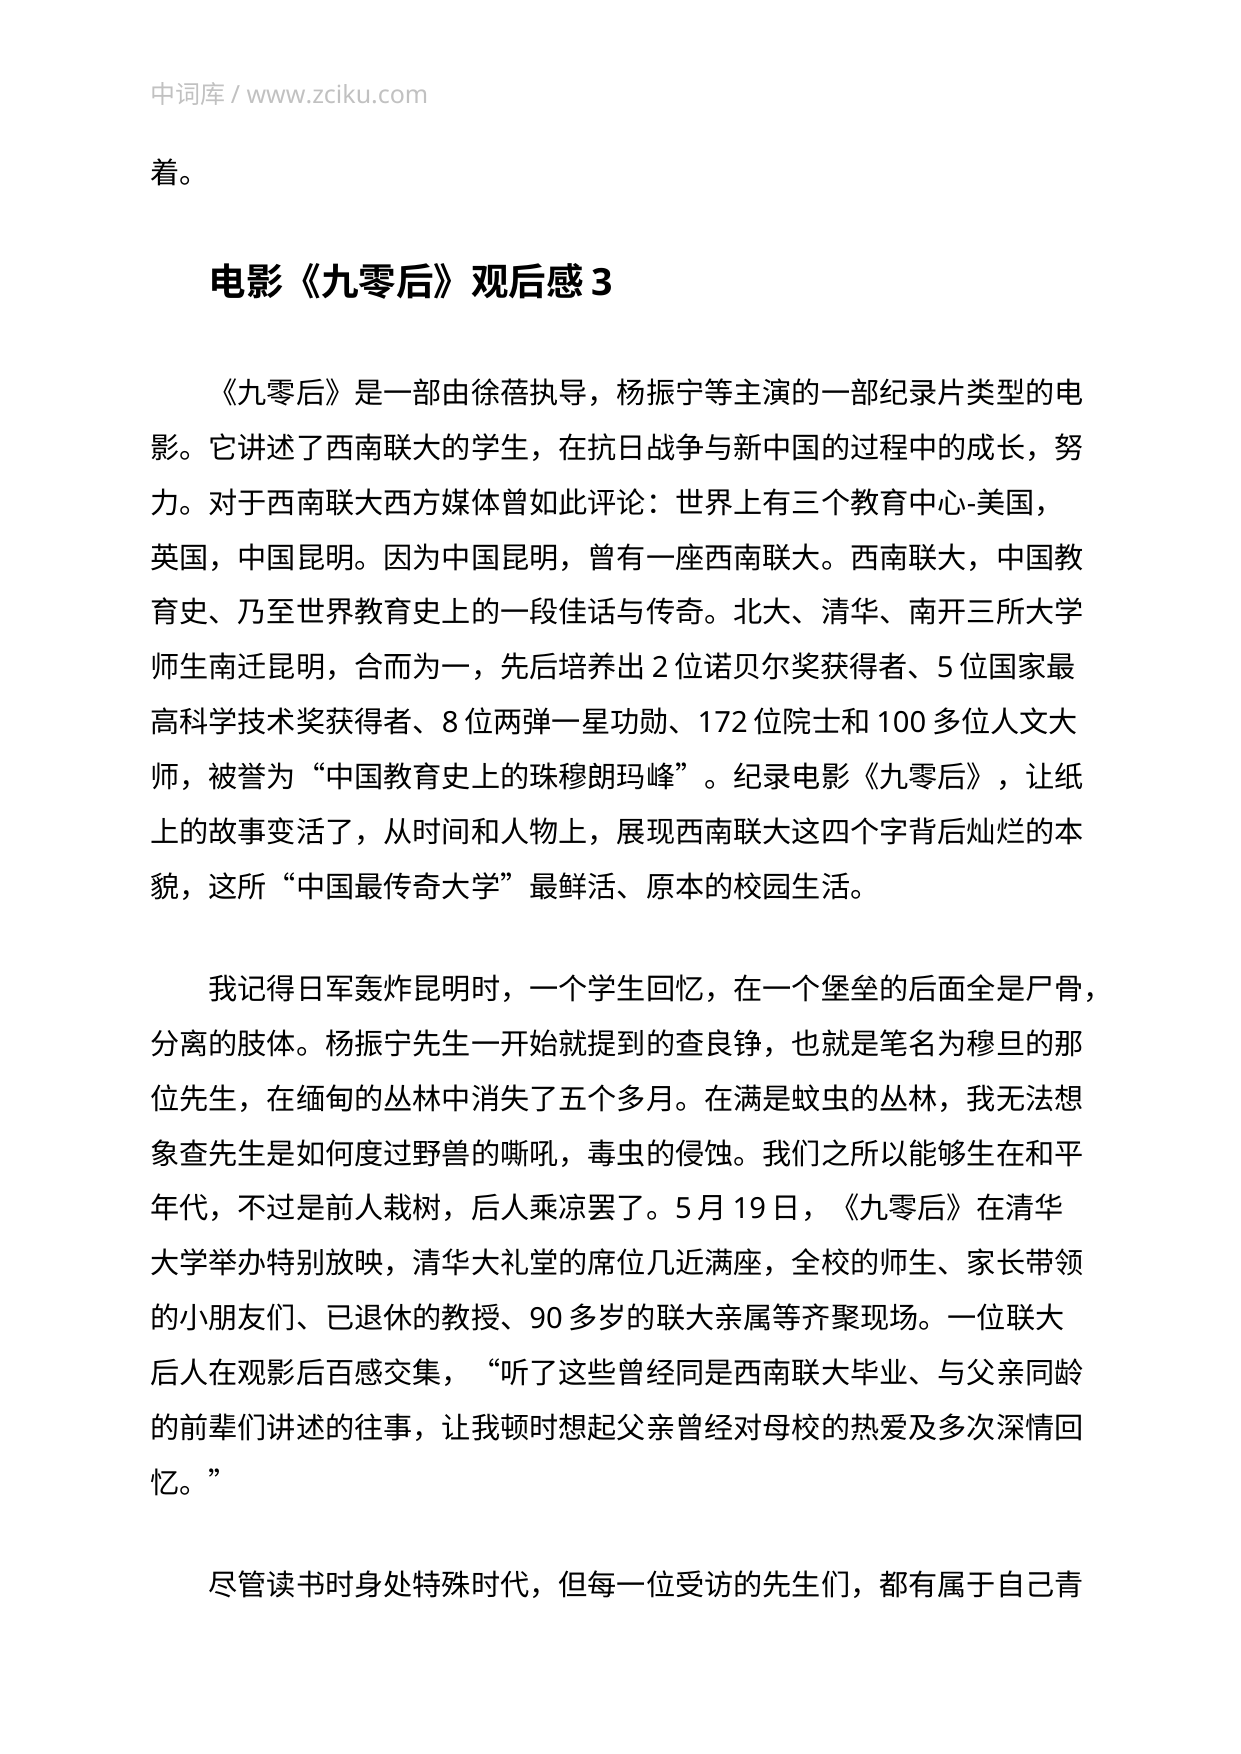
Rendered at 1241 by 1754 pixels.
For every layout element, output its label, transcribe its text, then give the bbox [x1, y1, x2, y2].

text 《九零后》是一部由徐蓓执导，杨振宁等主演的一部纪录片类型的电影。它讲述了西南联大的学生，在抗日战争与新中国的过程中的成长，努力。对于西南联大西方媒体曾如此评论：世界上有三个教育中心-美国，英国，中国昆明。因为中国昆明，曾有一座西南联大。西南联大，中国教育史、乃至世界教育史上的一段佳话与传奇。北大、清华、南开三所大学师生南迁昆明，合而为一，先后培养出2位诺贝尔奖获得者、5位国家最高科学技术奖获得者、8位两弹一星功勋、172位院士和100多位人文大师，被誉为“中国教育史上的珠穆朗玛峰”。纪录电影《九零后》，让纸上的故事变活了，从时间和人物上，展现西南联大这四个字背后灿烂的本貌，这所“中国最传奇大学”最鲜活、原本的校园生活。 [150, 369, 1090, 906]
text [150, 1562, 1090, 1604]
text 我记得日军轰炸昆明时，一个学生回忆，在一个堡垒的后面全是尸骨，分离的肢体。杨振宁先生一开始就提到的查良铮，也就是笔名为穆旦的那位先生，在缅甸的丛林中消失了五个多月。在满是蚊虫的丛林，我无法想象查先生是如何度过野兽的嘶吼，毒虫的侵蚀。我们之所以能够生在和平年代，不过是前人栽树，后人乘凉罢了。5月19日，《九零后》在清华大学举办特别放映，清华大礼堂的席位几近满座，全校的师生、家长带领的小朋友们、已退休的教授、90多岁的联大亲属等齐聚现场。一位联大后人在观影后百感交集，“听了这些曾经同是西南联大毕业、与父亲同龄的前辈们讲述的往事，让我顿时想起父亲曾经对母校的热爱及多次深情回忆。” [150, 966, 1090, 1502]
text 电影《九零后》观后感3 [150, 252, 1090, 306]
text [150, 150, 1090, 192]
